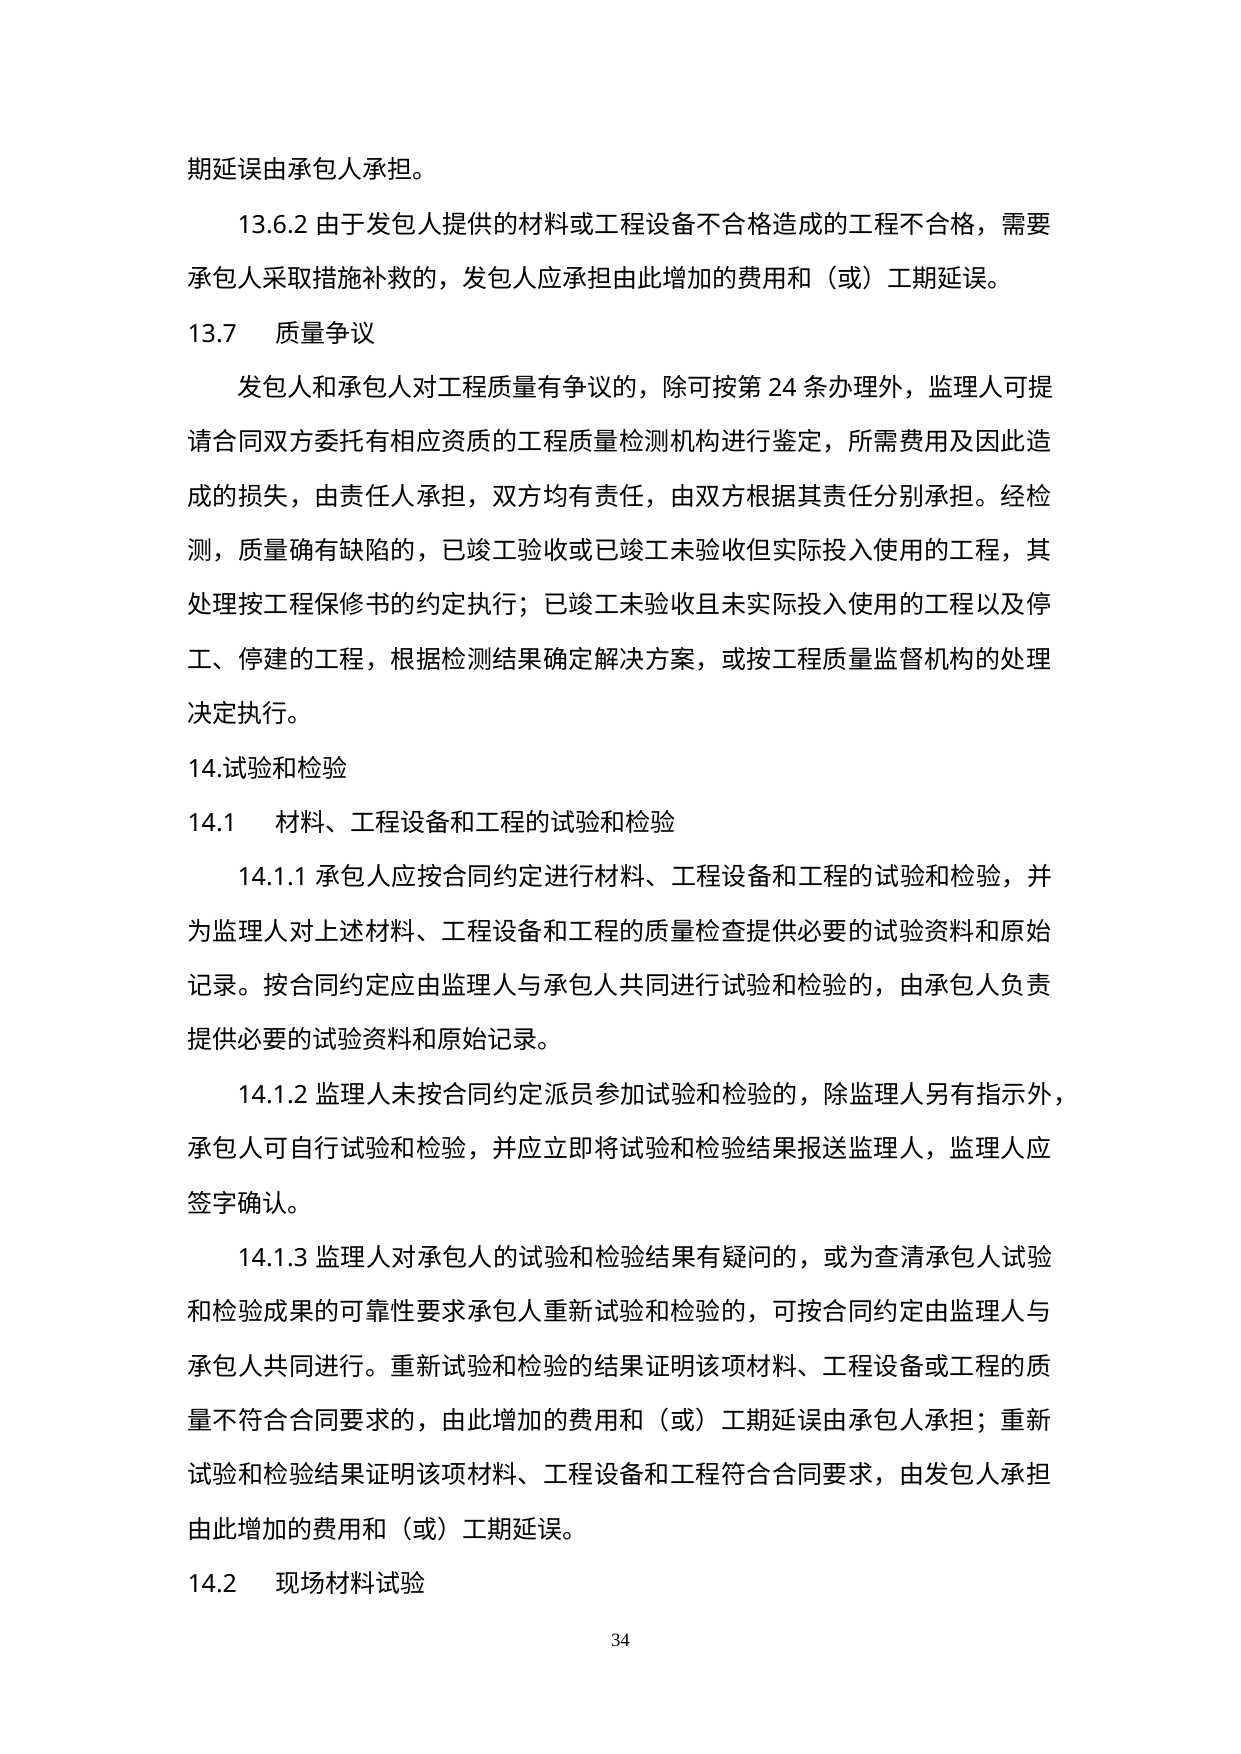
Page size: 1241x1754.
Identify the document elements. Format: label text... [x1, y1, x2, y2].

text 14.试验和检验 [187, 748, 1053, 784]
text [187, 150, 1053, 186]
text 14.2 现场材料试验 [187, 1564, 1053, 1600]
text 14.1.3 监理人对承包人的试验和检验结果有疑问的，或为查清承包人试验和检验成果的可靠性要求承包人重新试验和检验的，可按合同约定由监理人与承包人共同进行。重新试验和检验的结果证明该项材料、工程设备或工程的质量不符合合同要求的，由此增加的费用和（或）工期延误由承包人承担；重新试验和检验结果证明该项材料、工程设备和工程符合合同要求，由发包人承担由此增加的费用和（或）工期延误。 [187, 1237, 1053, 1546]
text 14.1 材料、工程设备和工程的试验和检验 [187, 802, 1053, 839]
text 发包人和承包人对工程质量有争议的，除可按第 24 条办理外，监理人可提请合同双方委托有相应资质的工程质量检测机构进行鉴定，所需费用及因此造成的损失，由责任人承担，双方均有责任，由双方根据其责任分别承担。经检测，质量确有缺陷的，已竣工验收或已竣工未验收但实际投入使用的工程，其处理按工程保修书的约定执行；已竣工未验收且未实际投入使用的工程以及停工、停建的工程，根据检测结果确定解决方案，或按工程质量监督机构的处理决定执行。 [187, 367, 1053, 730]
text 13.6.2 由于发包人提供的材料或工程设备不合格造成的工程不合格，需要承包人采取措施补救的，发包人应承担由此增加的费用和（或）工期延误。 [187, 204, 1053, 295]
text 14.1.1 承包人应按合同约定进行材料、工程设备和工程的试验和检验，并为监理人对上述材料、工程设备和工程的质量检查提供必要的试验资料和原始记录。按合同约定应由监理人与承包人共同进行试验和检验的，由承包人负责提供必要的试验资料和原始记录。 [187, 857, 1053, 1056]
text 14.1.2 监理人未按合同约定派员参加试验和检验的，除监理人另有指示外，承包人可自行试验和检验，并应立即将试验和检验结果报送监理人，监理人应签字确认。 [187, 1074, 1053, 1219]
text 13.7 质量争议 [187, 313, 1053, 349]
